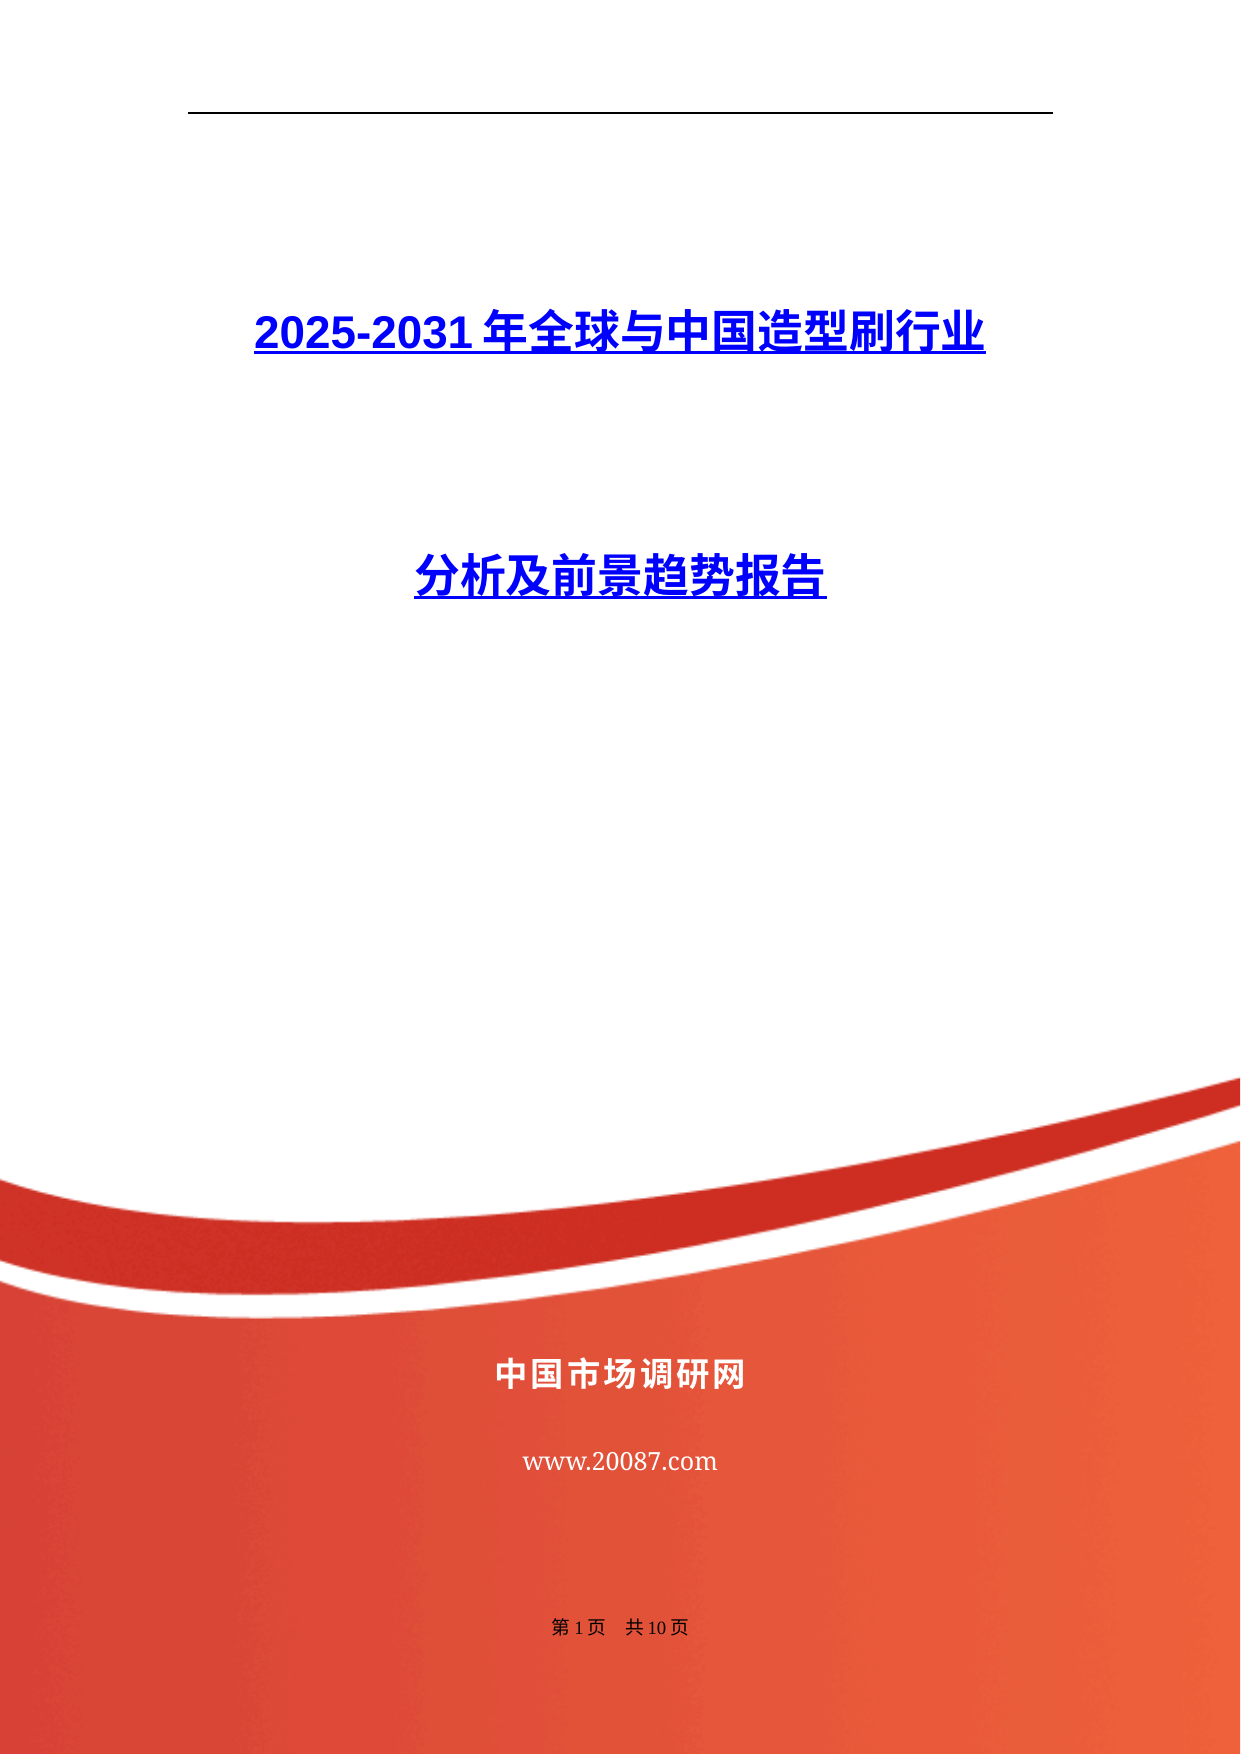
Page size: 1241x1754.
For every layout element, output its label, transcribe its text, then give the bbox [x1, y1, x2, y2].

picture [0, 1006, 1241, 1754]
subtitle 中国市场调研网 [187, 1339, 1053, 1404]
text www.20087.com [187, 1428, 1053, 1493]
table_header 2025-2031年全球与中国造型刷行业分析及前景趋势报告 [188, 207, 1053, 773]
